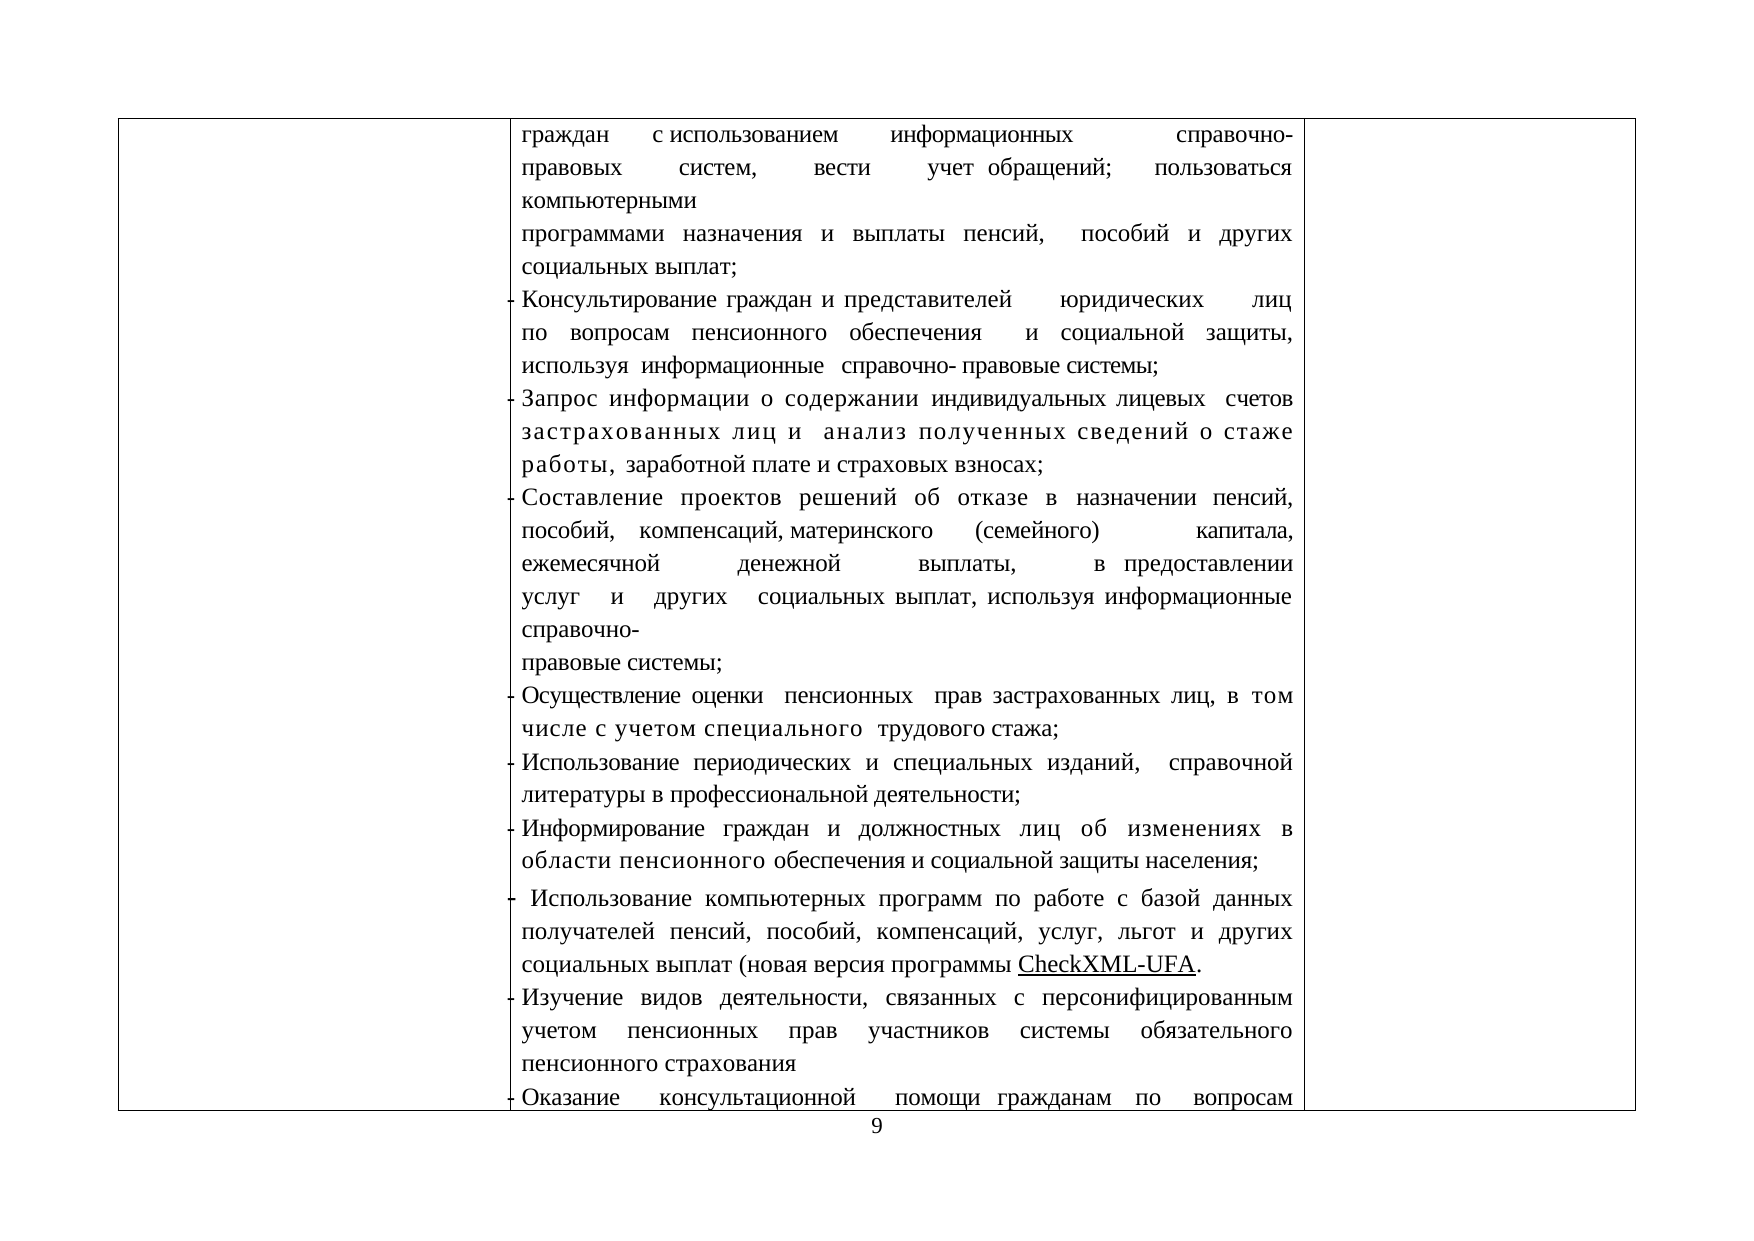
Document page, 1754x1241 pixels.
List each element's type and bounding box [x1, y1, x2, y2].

table_cell [1305, 119, 1635, 1110]
table_cell [119, 119, 510, 1110]
table_cell [511, 119, 1304, 1110]
